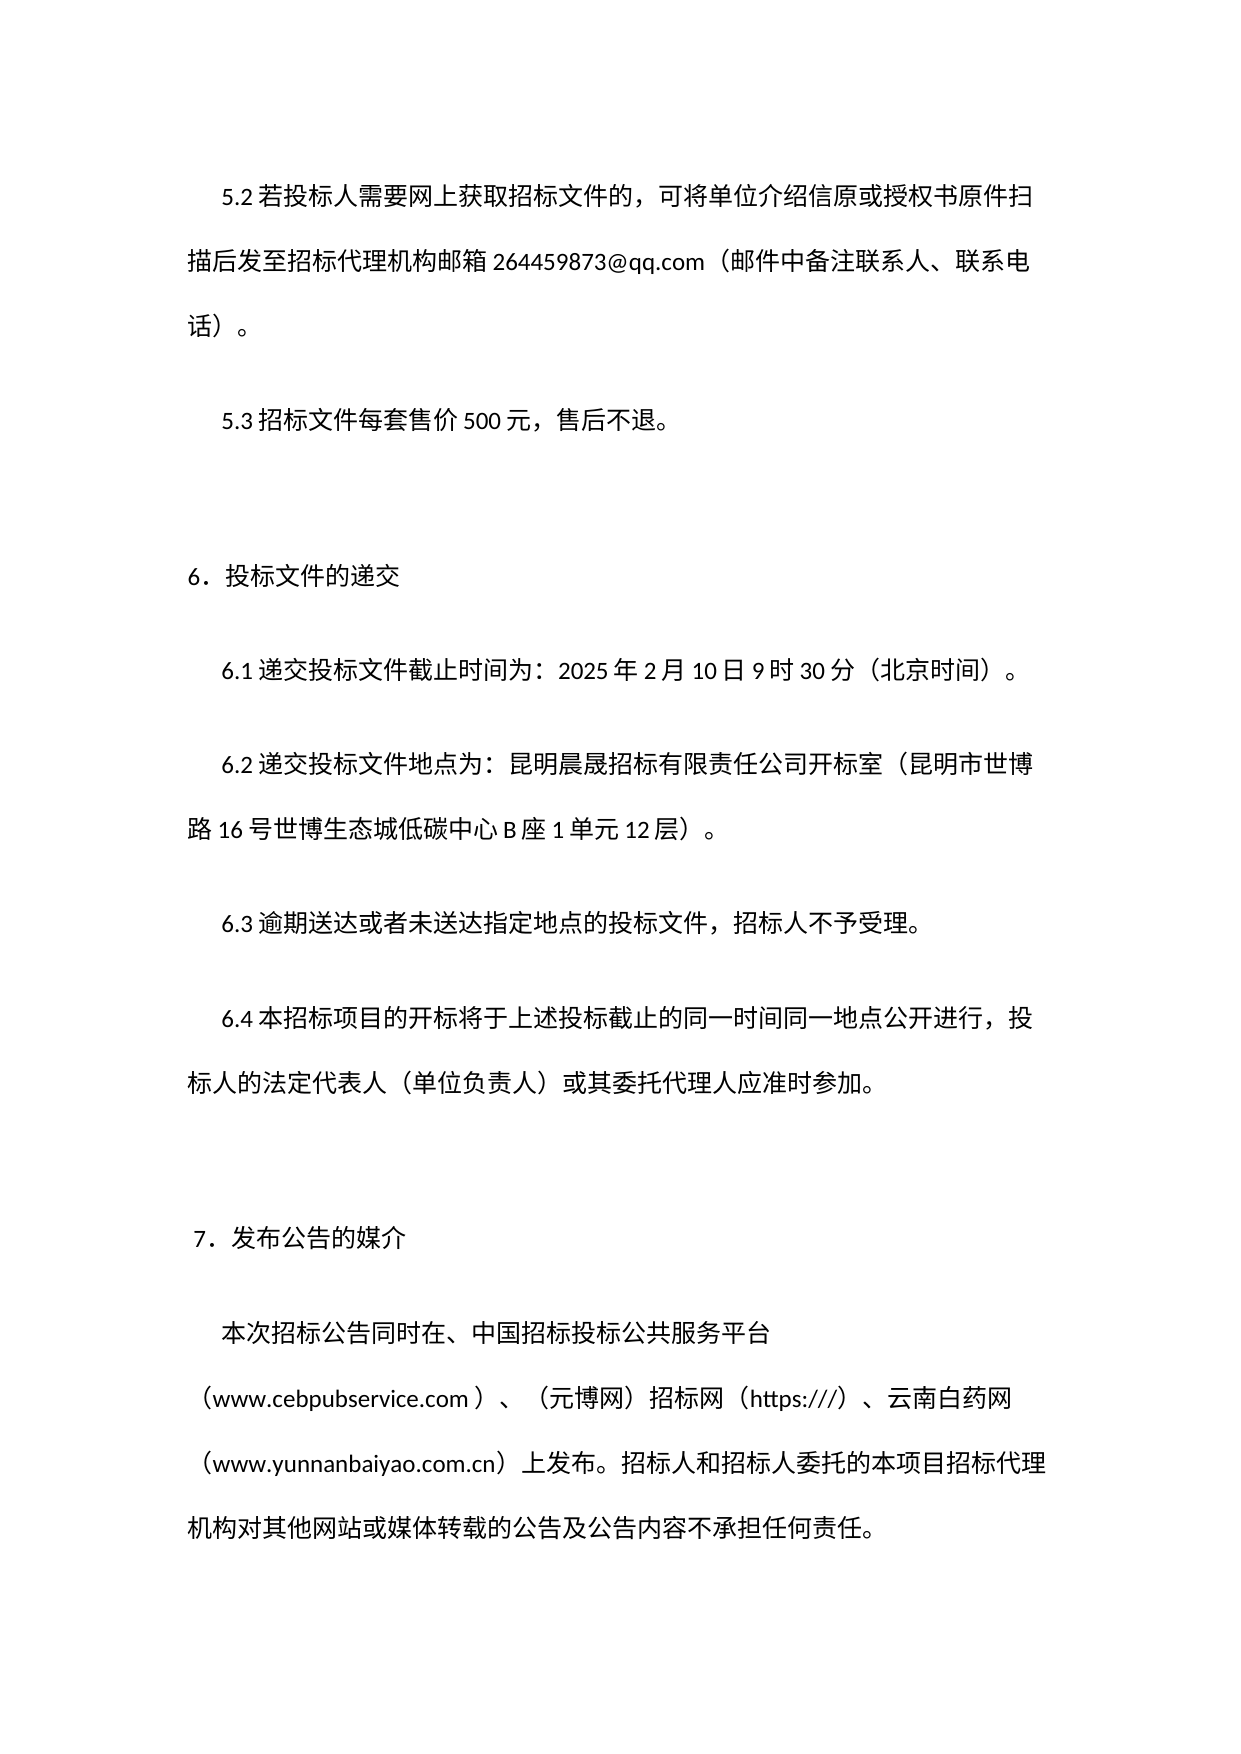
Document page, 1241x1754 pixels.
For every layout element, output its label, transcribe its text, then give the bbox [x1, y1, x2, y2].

text 5.3招标文件每套售价500元，售后不退。 [187, 386, 1053, 451]
text 6．投标文件的递交 [187, 542, 1053, 607]
text 6.1递交投标文件截止时间为：2025年2月10日9时30分（北京时间）。 [187, 636, 1053, 701]
text 6.2递交投标文件地点为：昆明晨晟招标有限责任公司开标室（昆明市世博路16号世博生态城低碳中心B座1单元12层）。 [187, 730, 1053, 860]
text 6.4本招标项目的开标将于上述投标截止的同一时间同一地点公开进行，投标人的法定代表人（单位负责人）或其委托代理人应准时参加。 [187, 984, 1053, 1114]
text 7．发布公告的媒介 [187, 1204, 1053, 1269]
text 本次招标公告同时在、中国招标投标公共服务平台（www.cebpubservice.com ）、（元博网）招标网（https:///）、云南白药网（www.yunnanbaiyao.com.cn）上发布。招标人和招标人委托的本项目招标代理机构对其他网站或媒体转载的公告及公告内容不承担任何责任。 [187, 1299, 1053, 1559]
text 6.3逾期送达或者未送达指定地点的投标文件，招标人不予受理。 [187, 889, 1053, 954]
text 5.2若投标人需要网上获取招标文件的，可将单位介绍信原或授权书原件扫描后发至招标代理机构邮箱264459873@qq.com（邮件中备注联系人、联系电话）。 [187, 162, 1053, 357]
